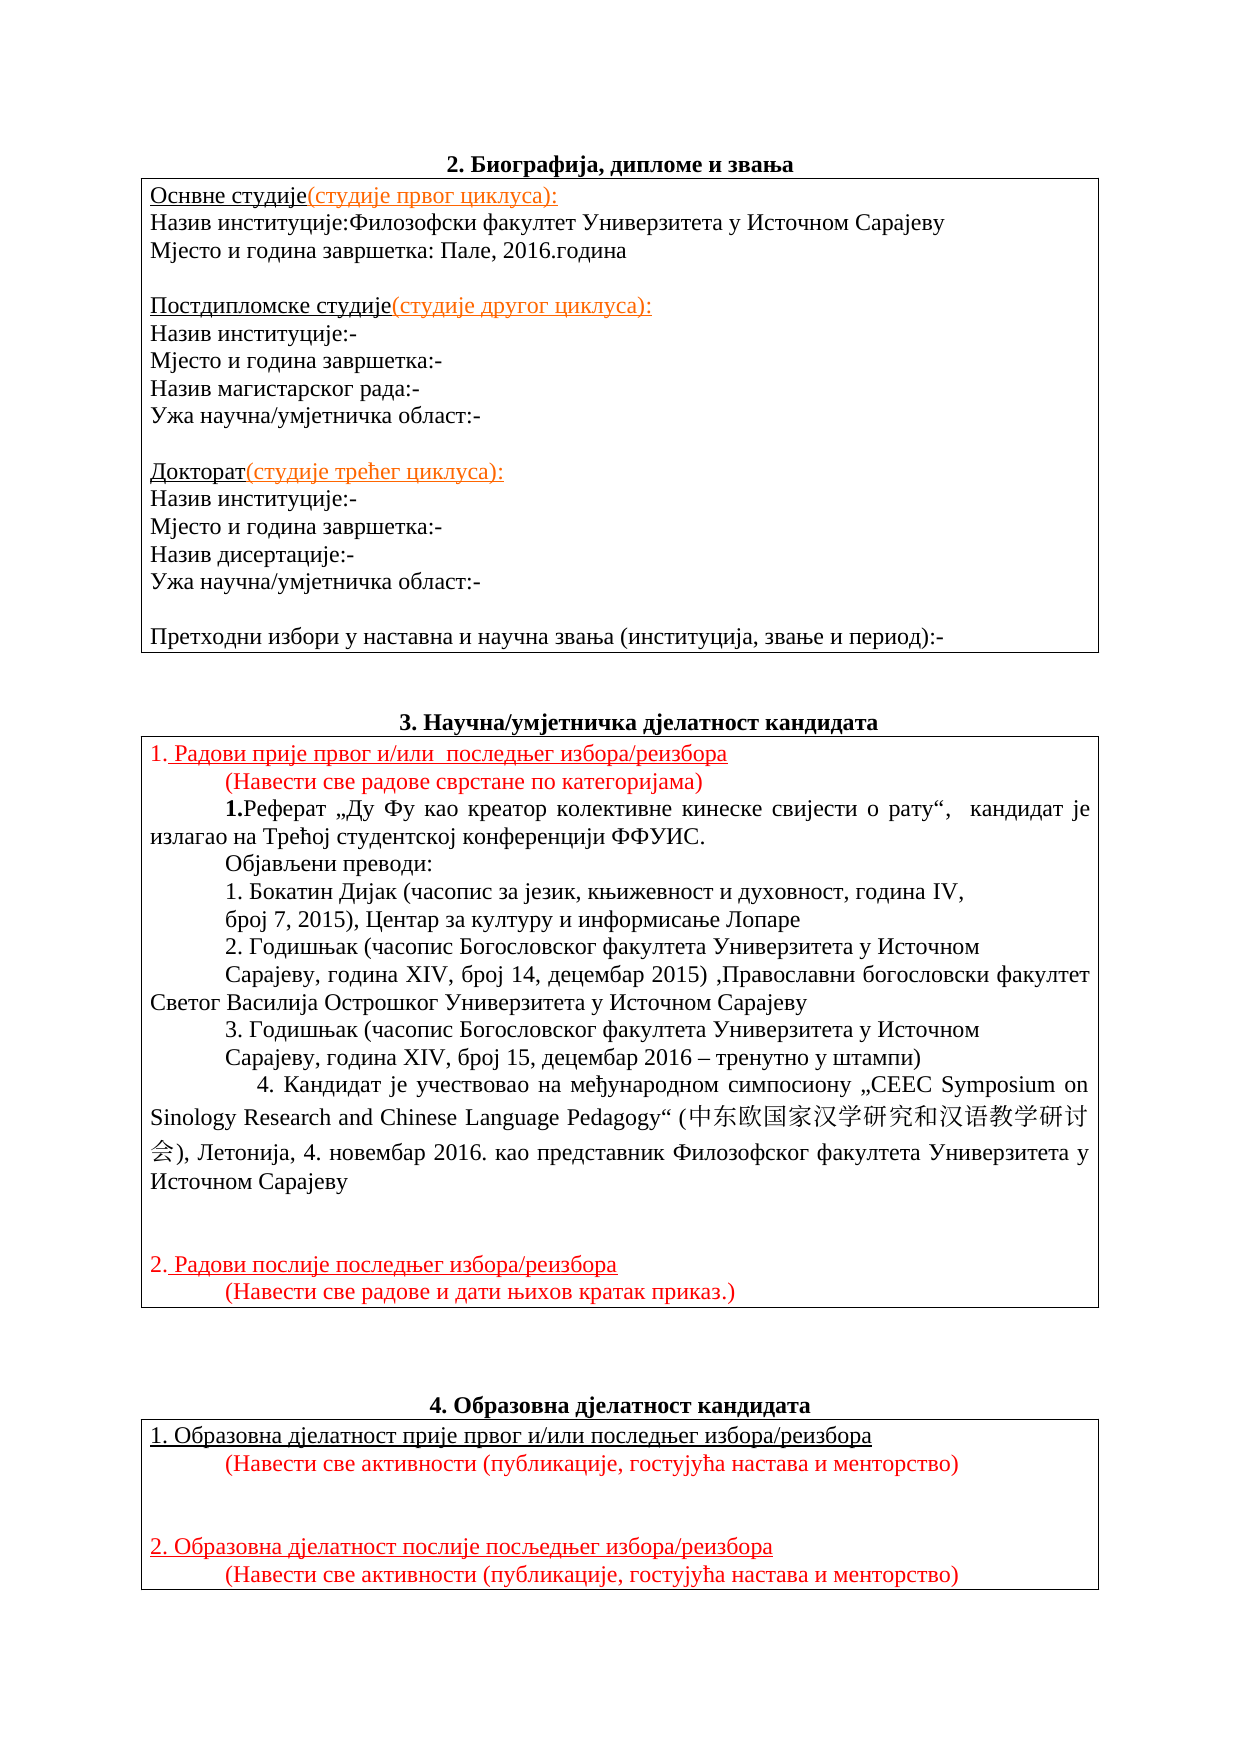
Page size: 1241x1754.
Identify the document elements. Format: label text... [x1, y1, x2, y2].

text (Навести све радове и дати њихов кратак приказ.) [142, 1274, 1098, 1307]
text (Навести све активности (публикације, гостујућа настава и менторство) [150, 1449, 1090, 1477]
text Назив магистарског рада:- [150, 374, 1090, 402]
text Објављени преводи: [150, 849, 1090, 877]
text Назив институције:Филозофски факултет Универзитета у Источном Сарајеву [150, 208, 1090, 236]
text Сарајеву, година XIV, број 14, децембар 2015) ,Православни богословски факултет Светог Василија Острошког Универзитета у Источном Сарајеву [150, 960, 1090, 1015]
text (Навести све радове сврстане по категоријама) [150, 767, 1090, 794]
text 4. Кандидат је учествовао на међународном симпосиону „CEEC Symposium on Sinology Research and Chinese Language Pedagogy“ (中东欧国家汉学研究和汉语教学研讨会), Летонија, 4. новембар 2016. као представник Филозофског факултета Универзитета у Источном Сарајеву [150, 1070, 1090, 1194]
text Мјесто и година завршетка:- [150, 346, 1090, 374]
text 3. Годишњак (часопис Богословског факултета Универзитета у Источном [150, 1015, 1090, 1043]
text 2. Образовна дјелатност послије посљедњег избора/реизбора [150, 1532, 1090, 1556]
text Ужа научна/умјетничка област:- [150, 567, 1090, 595]
text број 7, 2015), Центар за културу и информисање Лопаре [150, 905, 1090, 932]
text Претходни избори у наставна и научна звања (институција, звање и период):- [142, 619, 1098, 652]
text Назив дисертације:- [150, 539, 1090, 567]
text Постдипломске студије(студије другог циклуса): [150, 291, 1090, 319]
text Ужа научна/умјетничка област:- [150, 402, 1090, 429]
text 4. Образовна дјелатност кандидата [150, 1391, 1090, 1418]
text Мјесто и година завршетка:- [150, 512, 1090, 539]
text Назив институције:- [150, 319, 1090, 346]
text 1. Радови прије првог и/или последњег избора/реизбора [142, 737, 1098, 767]
text Сарајеву, година XIV, број 15, децембар 2016 – тренутно у штампи) [150, 1043, 1090, 1070]
text Мјесто и година завршетка: Пале, 2016.година [150, 236, 1090, 263]
text 2. Годишњак (часопис Богословског факултета Универзитета у Источном [150, 932, 1090, 960]
text 2. Биографија, дипломе и звања [150, 150, 1090, 178]
text 2. Радови послије последњег избора/реизбора [150, 1250, 1090, 1274]
text 1.Реферат „Ду Фу као креатор колективне кинеске свијести о рату“, кандидат је излагао на Трећој студентској конференцији ФФУИС. [150, 794, 1090, 849]
text Оснвне студије(студије првог циклуса): [142, 179, 1098, 208]
text 3. Научна/умјетничка дјелатност кандидата [150, 708, 1090, 736]
text Докторат(студије трећег циклуса): [150, 457, 1090, 484]
text 1. Бокатин Дијак (часопис за језик, књижевност и духовност, година IV, [150, 877, 1090, 905]
text 1. Образовна дјелатност прије првог и/или последњег избора/реизбора [142, 1420, 1098, 1449]
text (Навести све активности (публикације, гостујућа настава и менторство) [142, 1556, 1098, 1589]
text Назив институције:- [150, 484, 1090, 512]
